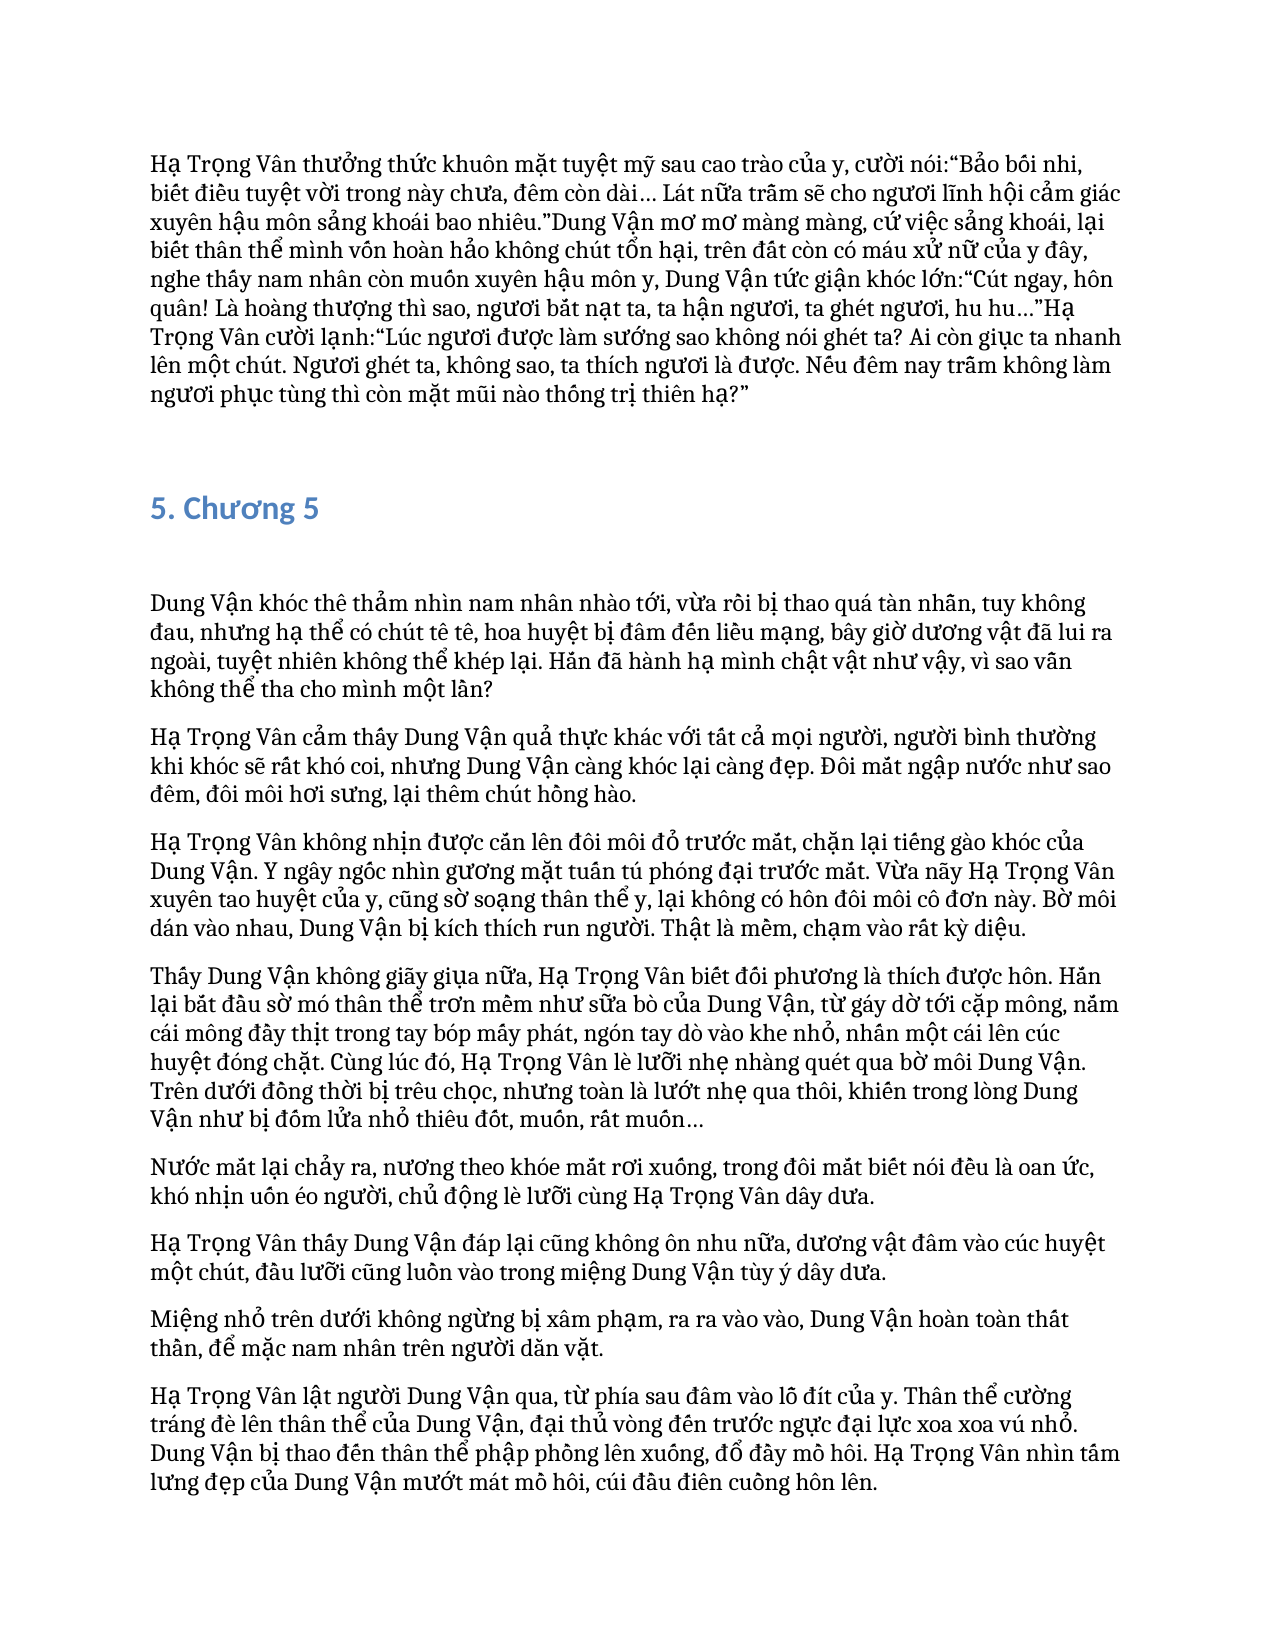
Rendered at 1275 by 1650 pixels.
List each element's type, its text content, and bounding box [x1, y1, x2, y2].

text Nước mắt lại chảy ra, nương theo khóe mắt rơi xuống, trong đôi mắt biết nói đều là oan ức, khó nhịn uốn éo người, chủ động lè lưỡi cùng Hạ Trọng Vân dây dưa. [150, 1153, 1125, 1210]
text Thấy Dung Vận không giãy giụa nữa, Hạ Trọng Vân biết đối phương là thích được hôn. Hắn lại bắt đầu sờ mó thân thể trơn mềm như sữa bò của Dung Vận, từ gáy dờ tới cặp mông, nắm cái mông đầy thịt trong tay bóp mấy phát, ngón tay dò vào khe nhỏ, nhấn một cái lên cúc huyệt đóng chặt. Cùng lúc đó, Hạ Trọng Vân lè lưỡi nhẹ nhàng quét qua bờ môi Dung Vận. Trên dưới đồng thời bị trêu chọc, nhưng toàn là lướt nhẹ qua thôi, khiến trong lòng Dung Vận như bị đốm lửa nhỏ thiêu đốt, muốn, rất muốn… [150, 962, 1125, 1134]
text Hạ Trọng Vân cảm thấy Dung Vận quả thực khác với tất cả mọi người, người bình thường khi khóc sẽ rất khó coi, nhưng Dung Vận càng khóc lại càng đẹp. Đôi mắt ngập nước như sao đêm, đôi môi hơi sưng, lại thêm chút hồng hào. [150, 723, 1125, 809]
subtitle 5. Chương 5 [150, 487, 1125, 528]
text Hạ Trọng Vân thưởng thức khuôn mặt tuyệt mỹ sau cao trào của y, cười nói:“Bảo bối nhi, biết điều tuyệt vời trong này chưa, đêm còn dài… Lát nữa trẫm sẽ cho ngươi lĩnh hội cảm giác xuyên hậu môn sảng khoái bao nhiêu.”Dung Vận mơ mơ màng màng, cứ việc sảng khoái, lại biết thân thể mình vốn hoàn hảo không chút tổn hại, trên đất còn có máu xử nữ của y đây, nghe thấy nam nhân còn muốn xuyên hậu môn y, Dung Vận tức giận khóc lớn:“Cút ngay, hôn quân! Là hoàng thượng thì sao, ngươi bắt nạt ta, ta hận ngươi, ta ghét ngươi, hu hu…”Hạ Trọng Vân cười lạnh:“Lúc ngươi được làm sướng sao không nói ghét ta? Ai còn giục ta nhanh lên một chút. Ngươi ghét ta, không sao, ta thích ngươi là được. Nếu đêm nay trẫm không làm ngươi phục tùng thì còn mặt mũi nào thống trị thiên hạ?” [150, 150, 1125, 466]
text Hạ Trọng Vân không nhịn được cắn lên đôi môi đỏ trước mắt, chặn lại tiếng gào khóc của Dung Vận. Y ngây ngốc nhìn gương mặt tuấn tú phóng đại trước mắt. Vừa nãy Hạ Trọng Vân xuyên tao huyệt của y, cũng sờ soạng thân thể y, lại không có hôn đôi môi cô đơn này. Bờ môi dán vào nhau, Dung Vận bị kích thích run người. Thật là mềm, chạm vào rất kỳ diệu. [150, 828, 1125, 943]
text Hạ Trọng Vân lật người Dung Vận qua, từ phía sau đâm vào lỗ đít của y. Thân thể cường tráng đè lên thân thể của Dung Vận, đại thủ vòng đến trước ngực đại lực xoa xoa vú nhỏ. Dung Vận bị thao đến thân thể phập phồng lên xuống, đổ đầy mồ hôi. Hạ Trọng Vân nhìn tấm lưng đẹp của Dung Vận mướt mát mồ hôi, cúi đầu điên cuồng hôn lên. [150, 1382, 1125, 1497]
text Dung Vận khóc thê thảm nhìn nam nhân nhào tới, vừa rồi bị thao quá tàn nhẫn, tuy không đau, nhưng hạ thể có chút tê tê, hoa huyệt bị đâm đến liều mạng, bây giờ dương vật đã lui ra ngoài, tuyệt nhiên không thể khép lại. Hắn đã hành hạ mình chật vật như vậy, vì sao vẫn không thể tha cho mình một lần? [150, 532, 1125, 704]
text Miệng nhỏ trên dưới không ngừng bị xâm phạm, ra ra vào vào, Dung Vận hoàn toàn thất thần, để mặc nam nhân trên người dằn vặt. [150, 1305, 1125, 1363]
text Hạ Trọng Vân thấy Dung Vận đáp lại cũng không ôn nhu nữa, dương vật đâm vào cúc huyệt một chút, đầu lưỡi cũng luồn vào trong miệng Dung Vận tùy ý dây dưa. [150, 1229, 1125, 1287]
